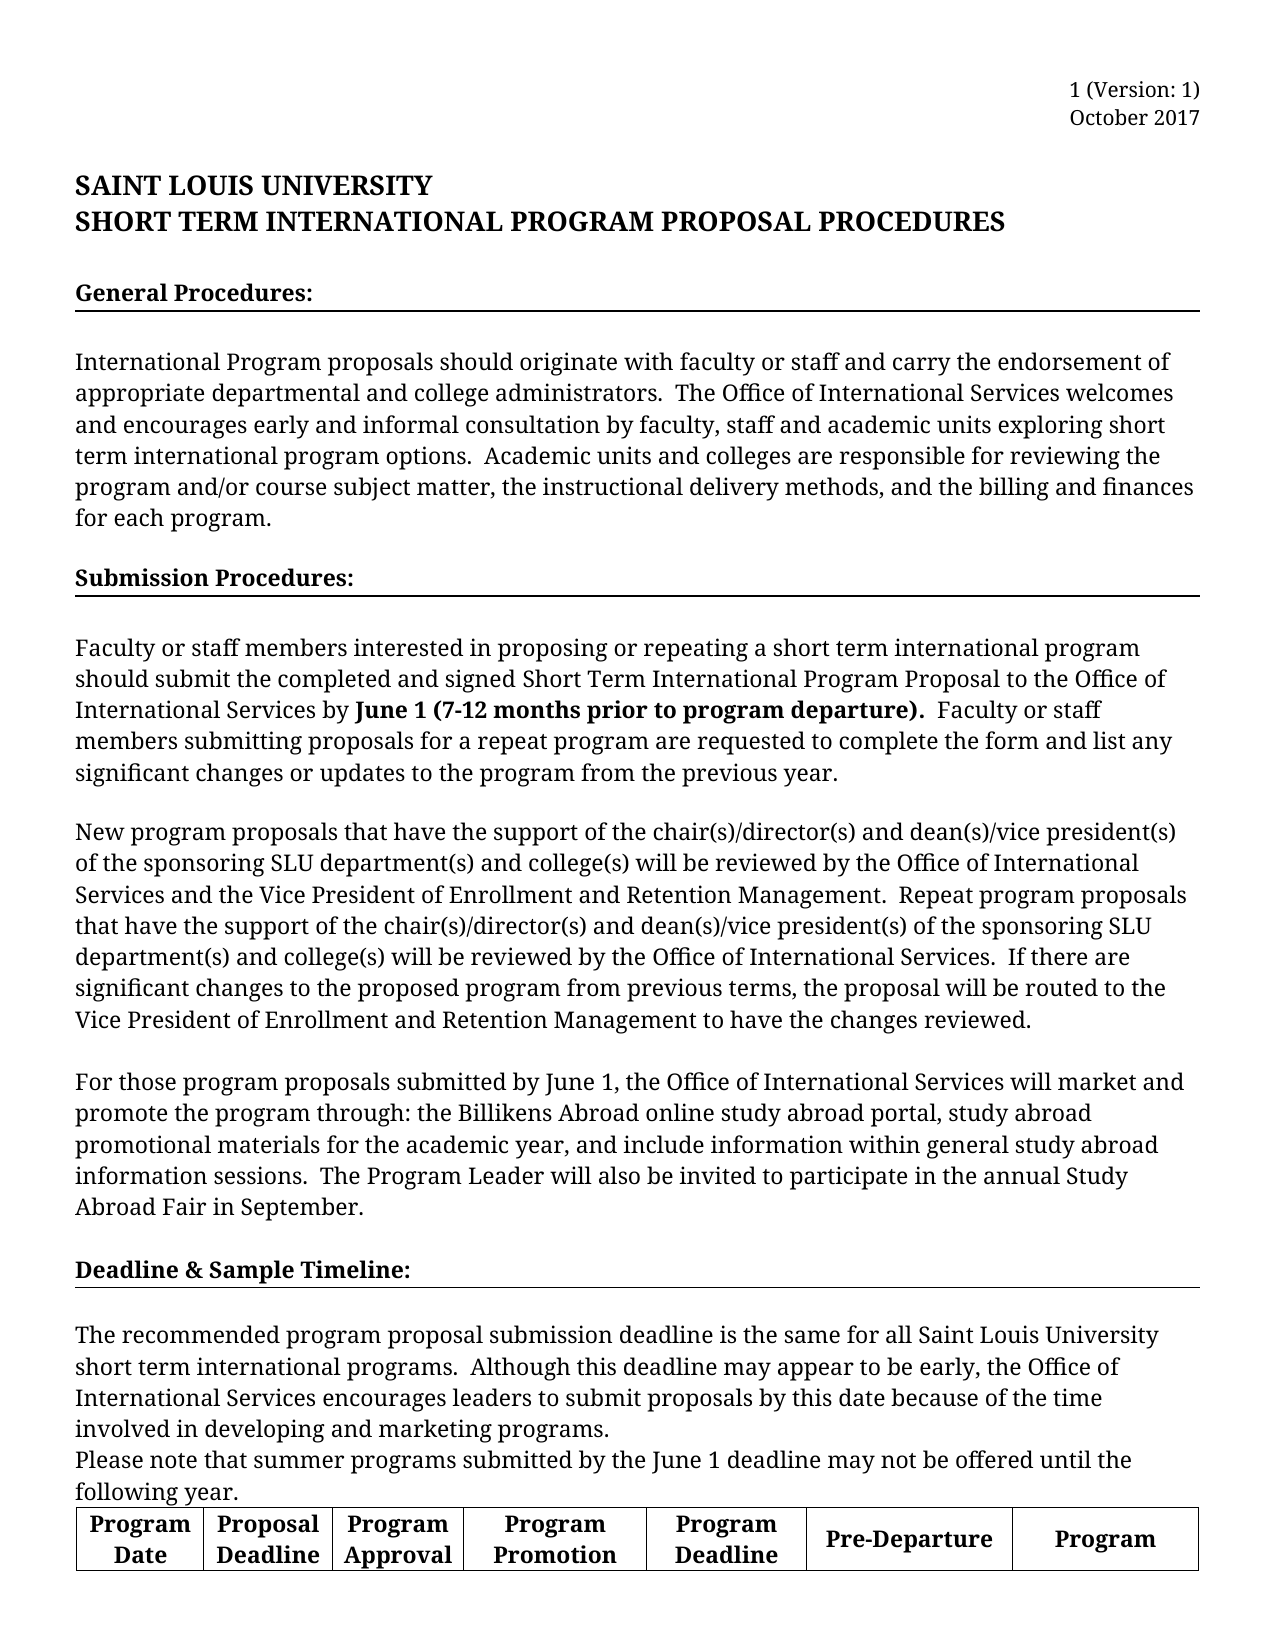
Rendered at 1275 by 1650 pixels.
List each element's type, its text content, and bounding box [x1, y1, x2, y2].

table_header Proposal Deadline [204, 1508, 332, 1570]
text Please note that summer programs submitted by the June 1 deadline may not be offered until the following year. [75, 1444, 1200, 1507]
text SAINT LOUIS UNIVERSITY SHORT TERM INTERNATIONAL PROGRAM PROPOSAL PROCEDURES [75, 166, 1200, 240]
table_header Program Date [77, 1508, 203, 1570]
text Faculty or staff members interested in proposing or repeating a short term international program should submit the completed and signed Short Term International Program Proposal to the Office of International Services by June 1 (7-12 months prior to program departure). Faculty or staff members submitting proposals for a repeat program are requested to complete the form and list any significant changes or updates to the program from the previous year. [75, 631, 1200, 788]
table_header Program [1013, 1508, 1198, 1570]
text Deadline & Sample Timeline: [75, 1254, 1200, 1287]
table_header Pre-Departure [807, 1508, 1012, 1570]
text International Program proposals should originate with faculty or staff and carry the endorsement of appropriate departmental and college administrators. The Office of International Services welcomes and encourages early and informal consultation by faculty, staff and academic units exploring short term international program options. Academic units and colleges are responsible for reviewing the program and/or course subject matter, the instructional delivery methods, and the billing and finances for each program. [75, 346, 1200, 533]
table_header Program Promotion [464, 1508, 646, 1570]
text The recommended program proposal submission deadline is the same for all Saint Louis University short term international programs. Although this deadline may appear to be early, the Office of International Services encourages leaders to submit proposals by this date because of the time involved in developing and marketing programs. [75, 1319, 1200, 1444]
text General Procedures: [75, 277, 1200, 310]
text For those program proposals submitted by June 1, the Office of International Services will market and promote the program through: the Billikens Abroad online study abroad portal, study abroad promotional materials for the academic year, and include information within general study abroad information sessions. The Program Leader will also be invited to participate in the annual Study Abroad Fair in September. [75, 1066, 1200, 1222]
table_header Program Deadline [647, 1508, 806, 1570]
text Submission Procedures: [75, 562, 1200, 595]
text New program proposals that have the support of the chair(s)/director(s) and dean(s)/vice president(s) of the sponsoring SLU department(s) and college(s) will be reviewed by the Office of International Services and the Vice President of Enrollment and Retention Management. Repeat program proposals that have the support of the chair(s)/director(s) and dean(s)/vice president(s) of the sponsoring SLU department(s) and college(s) will be reviewed by the Office of International Services. If there are significant changes to the proposed program from previous terms, the proposal will be routed to the Vice President of Enrollment and Retention Management to have the changes reviewed. [75, 816, 1200, 1035]
table_header Program Approval [333, 1508, 463, 1570]
